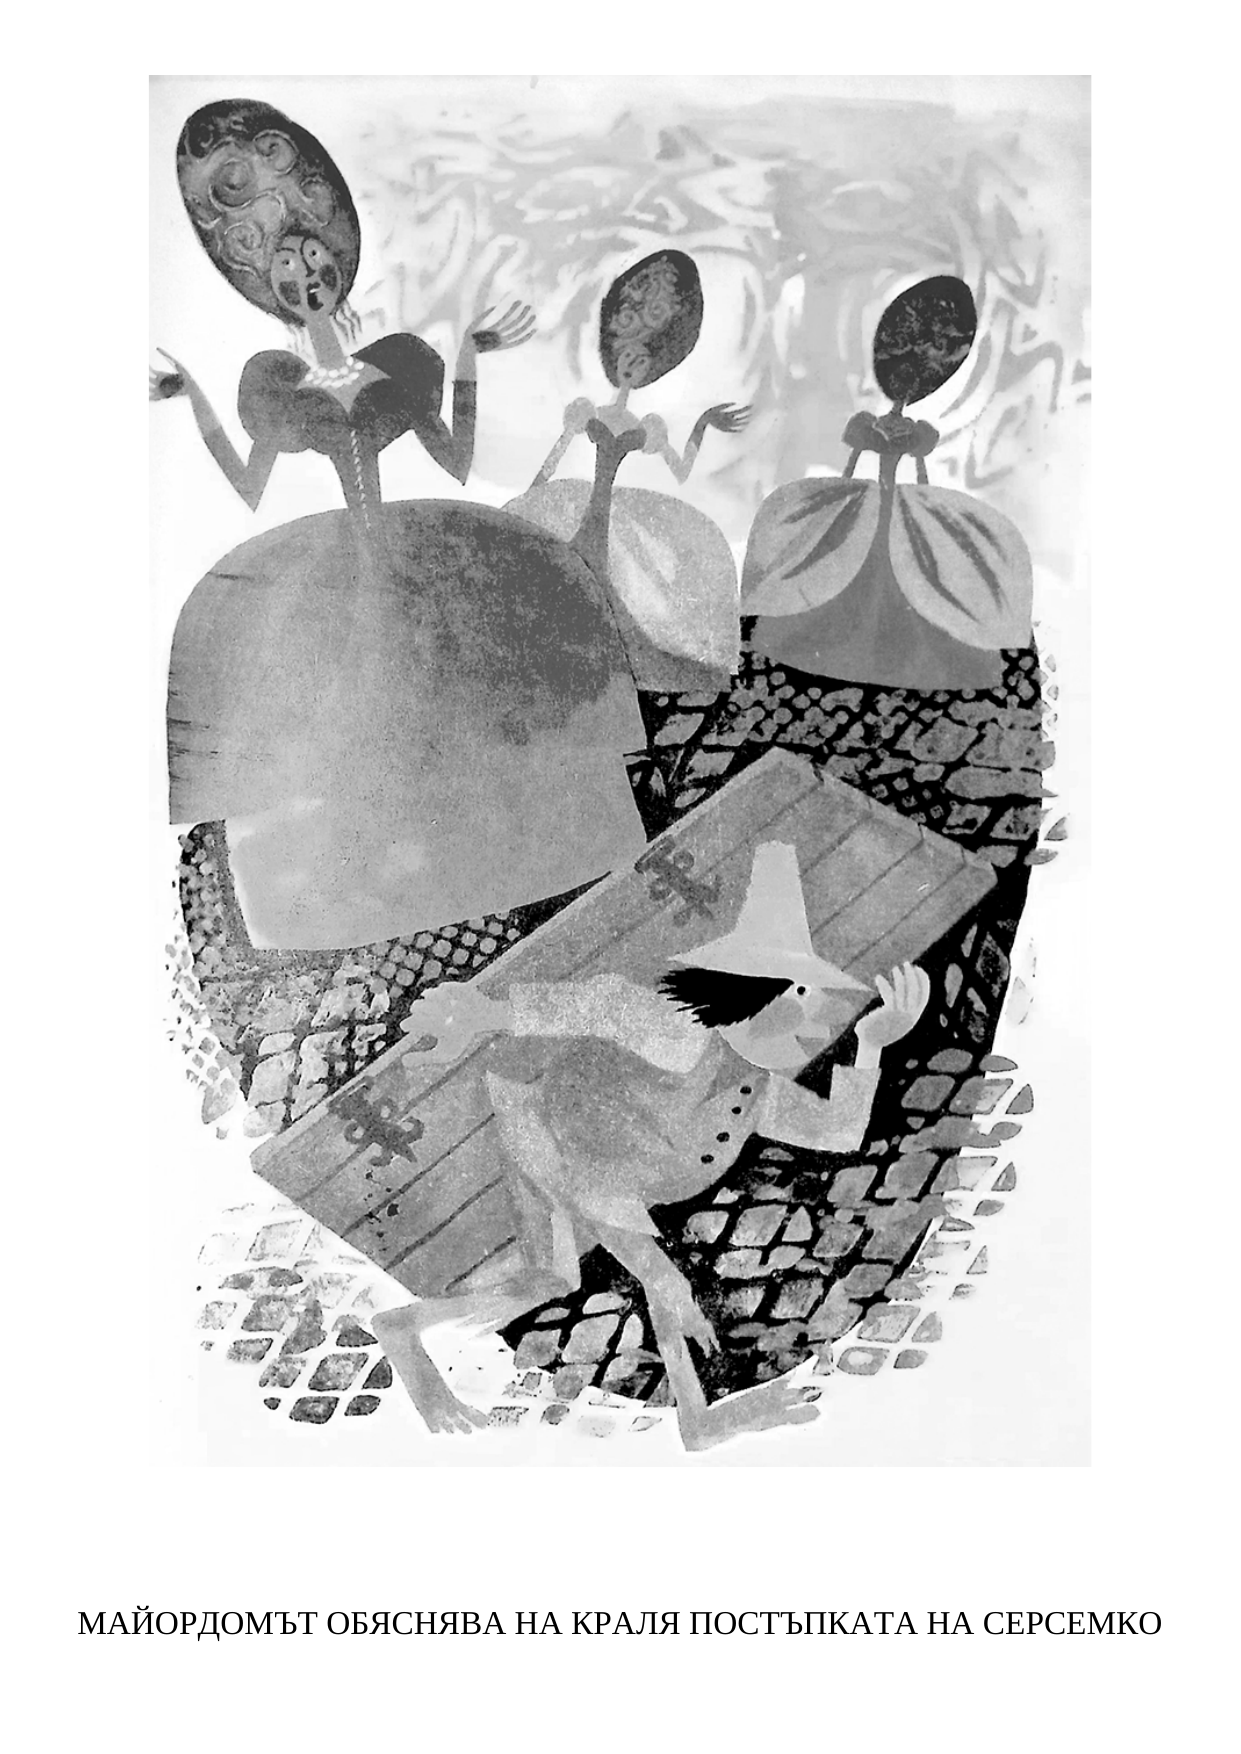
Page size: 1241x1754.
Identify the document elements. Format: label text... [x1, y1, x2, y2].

subtitle МАЙОРДОМЪТ ОБЯСНЯВА НА КРАЛЯ ПОСТЪПКАТА НА СЕРСЕМКО [75, 1604, 1165, 1642]
picture [148, 75, 1092, 1467]
